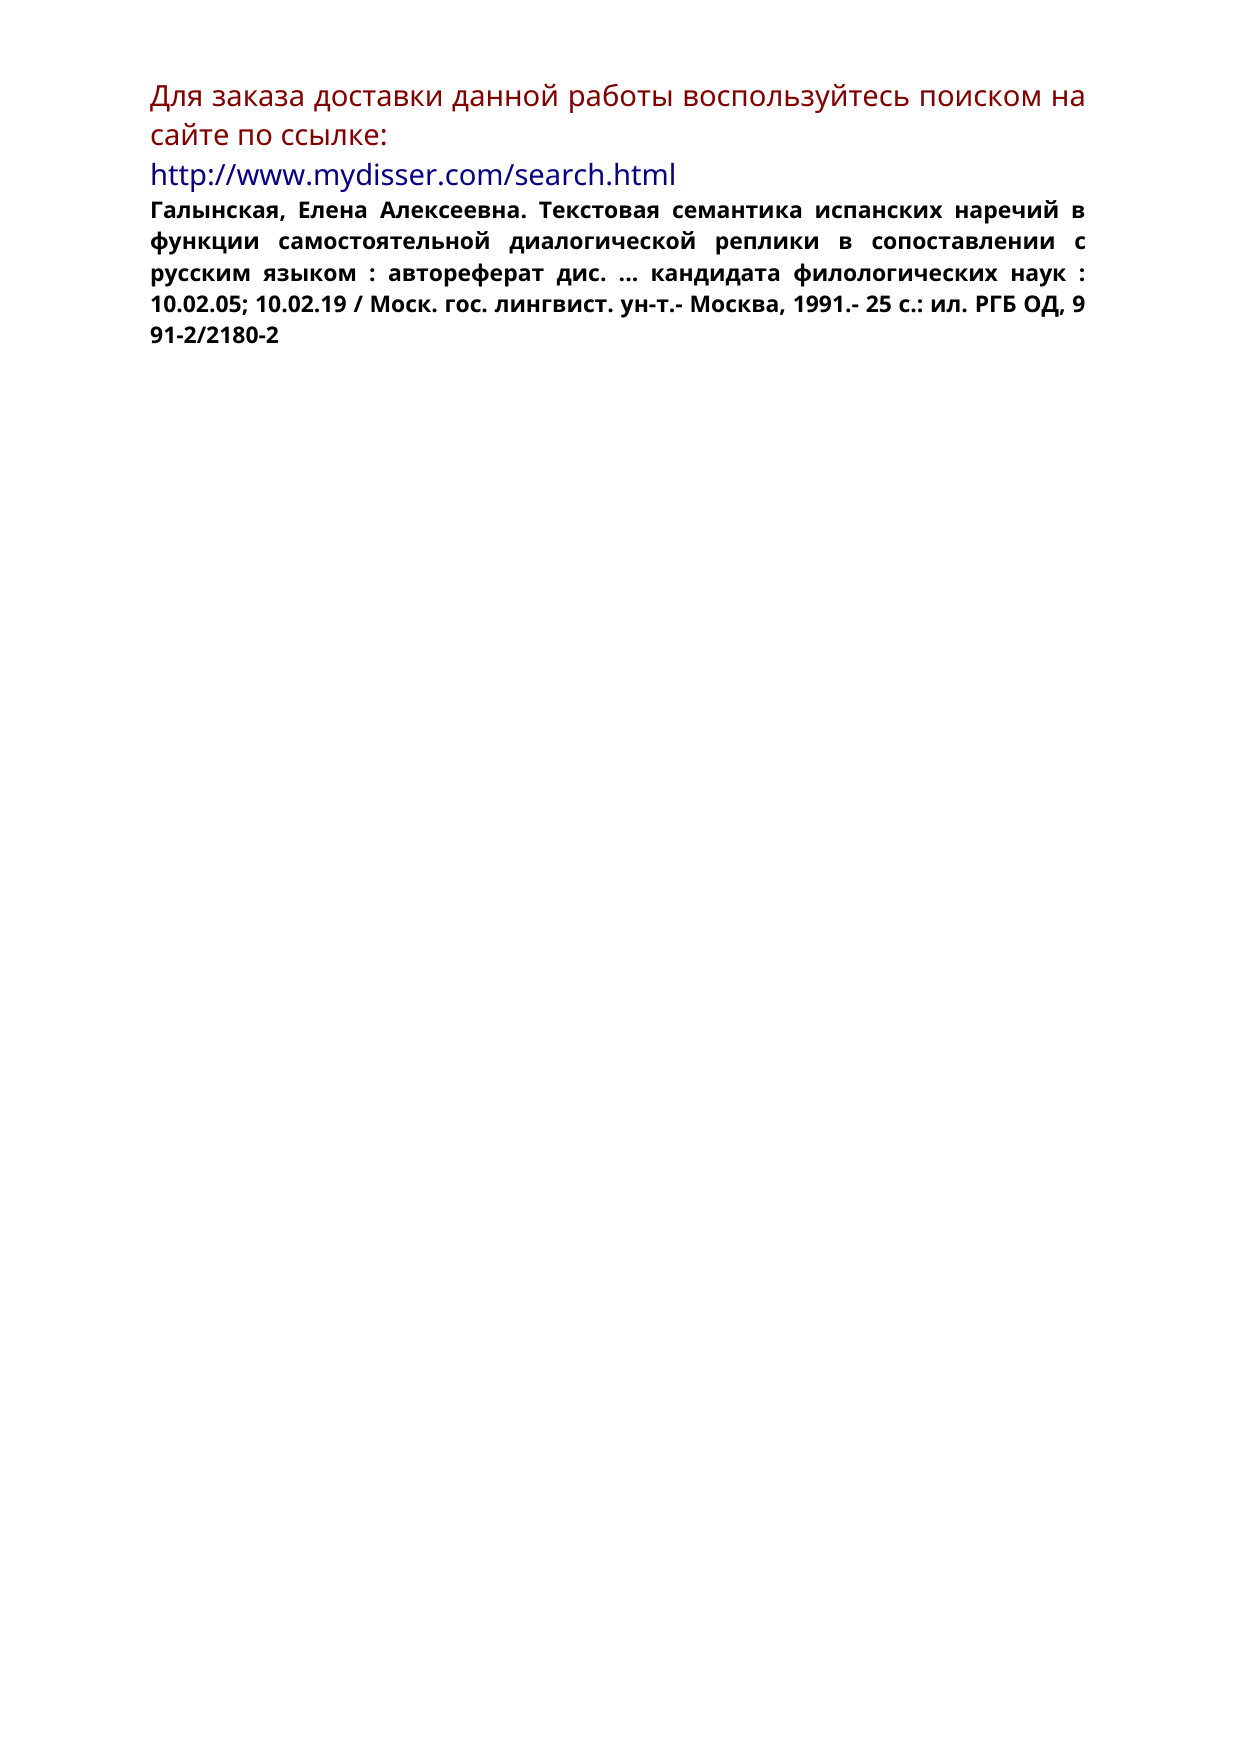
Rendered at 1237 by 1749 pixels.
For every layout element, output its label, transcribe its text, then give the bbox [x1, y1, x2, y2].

text Галынская, Елена Алексеевна. Текстовая семантика испанских наречий в функции самостоятельной диалогической реплики в сопоставлении с русским языком : автореферат дис. ... кандидата филологических наук : 10.02.05; 10.02.19 / Моск. гос. лингвист. ун-т.- Москва, 1991.- 25 с.: ил. РГБ ОД, 9 91-2/2180-2 [150, 194, 1086, 350]
